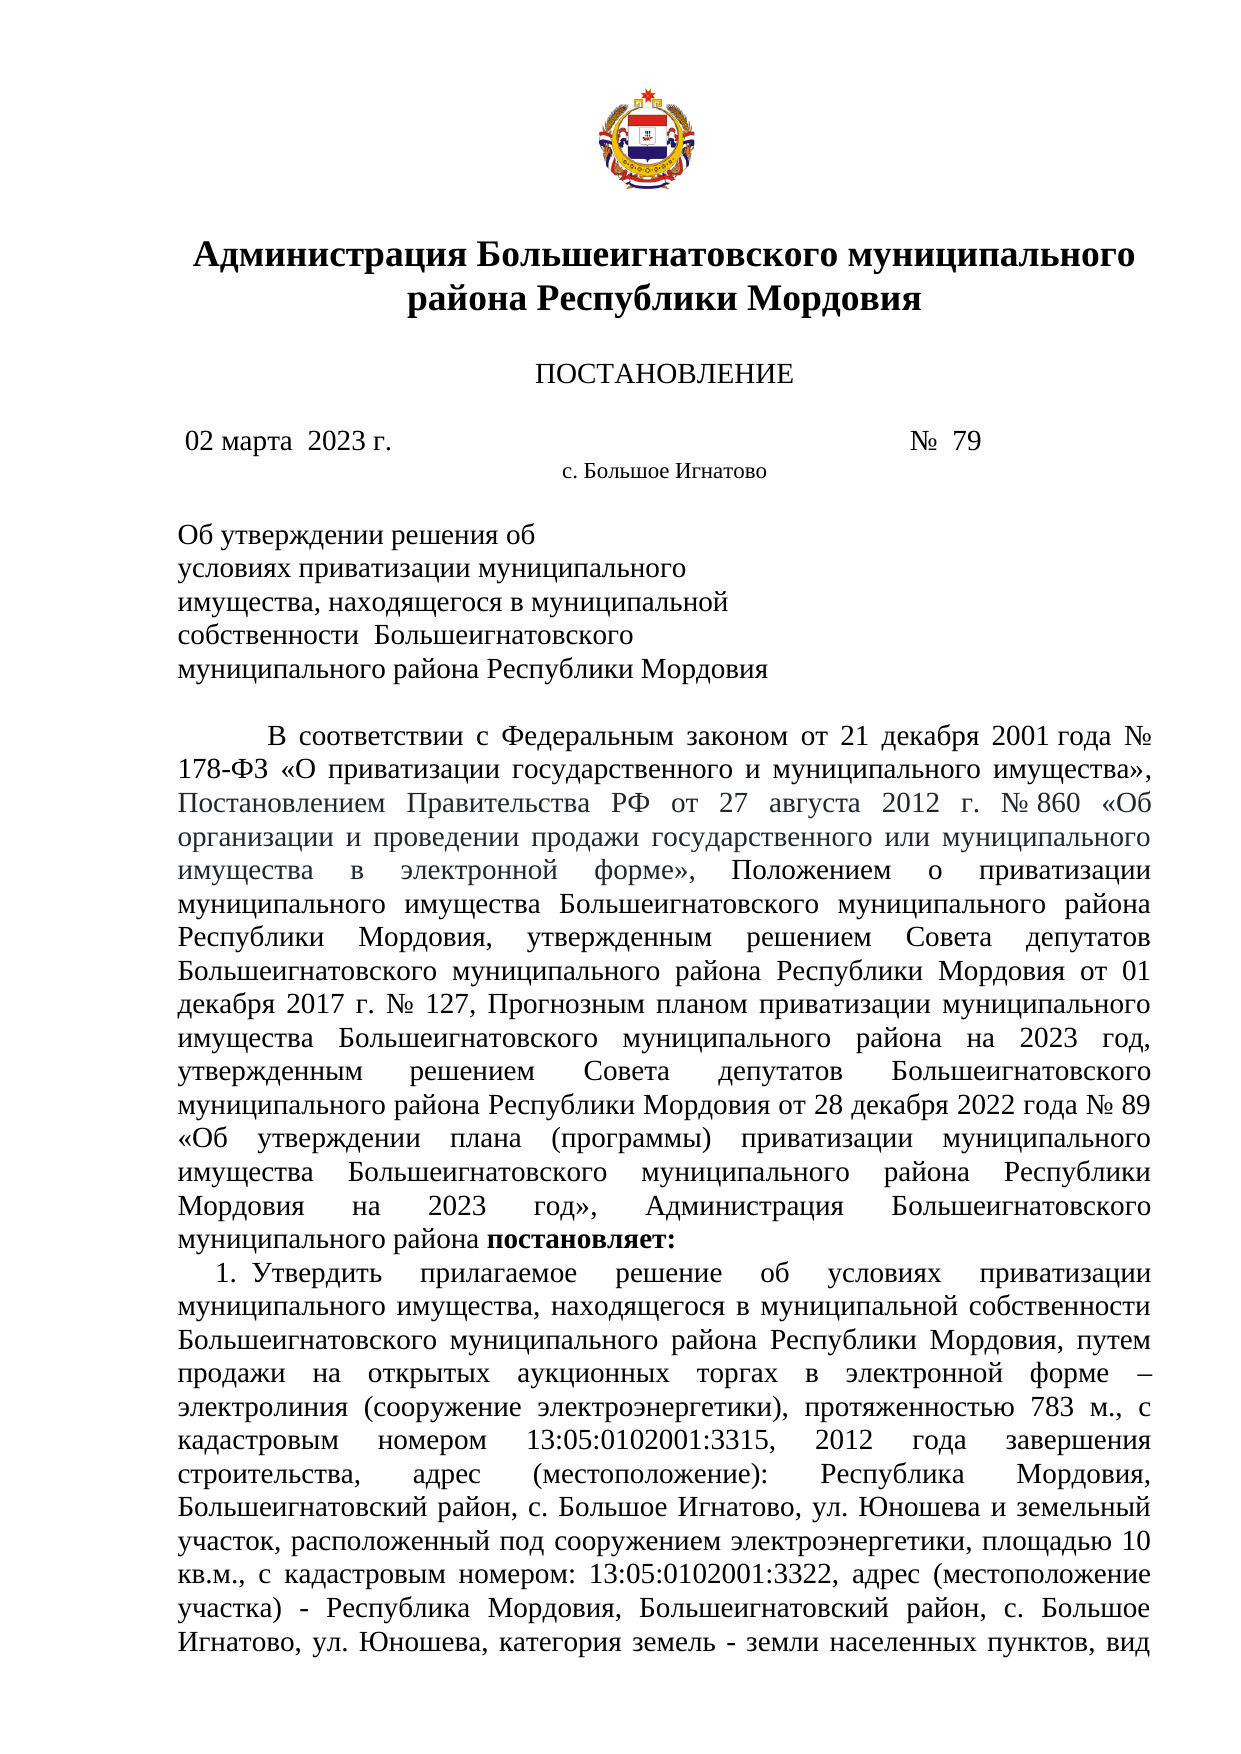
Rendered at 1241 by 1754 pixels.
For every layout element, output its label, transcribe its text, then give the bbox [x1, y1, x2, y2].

text имущества, находящегося в муниципальной [177, 584, 1152, 617]
text ПОСТАНОВЛЕНИЕ [177, 356, 1152, 390]
text 02 марта 2023 г. № 79 [177, 423, 1152, 457]
text Об утверждении решения об [177, 517, 1152, 550]
text условиях приватизации муниципального [177, 550, 1152, 584]
text Администрация Большеигнатовского муниципального района Республики Мордовия [177, 232, 1152, 318]
text муниципального района Республики Мордовия [177, 651, 1152, 684]
text В соответствии с Федеральным законом от года № 178-ФЗ «О приватизации государственного и муниципального имущества», Постановлением Правительства РФ от 27 августа 2012 г. № 860 «Об организации и проведении продажи государственного или муниципального имущества в электронной форме», Положением о приватизации муниципального имущества Большеигнатовского муниципального района Республики Мордовия, утвержденным решением Совета депутатов Большеигнатовского муниципального района Республики Мордовия от 01 декабря 2017 г. № 127, Прогнозным планом приватизации муниципального имущества Большеигнатовского муниципального района на 2023 год, утвержденным решением Совета депутатов Большеигнатовского муниципального района Республики Мордовия от 28 декабря 2022 года № 89 «Об утверждении плана (программы) приватизации муниципального имущества Большеигнатовского муниципального района Республики Мордовия на 2023 год», Администрация Большеигнатовского муниципального района постановляет: [177, 718, 1152, 785]
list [177, 1255, 1152, 1657]
text В соответствии с Федеральным законом от года № 178-ФЗ «О приватизации государственного и муниципального имущества», Постановлением Правительства РФ от 27 августа 2012 г. № 860 «Об организации и проведении продажи государственного или муниципального имущества в электронной форме», Положением о приватизации муниципального имущества Большеигнатовского муниципального района Республики Мордовия, утвержденным решением Совета депутатов Большеигнатовского муниципального района Республики Мордовия от 01 декабря 2017 г. № 127, Прогнозным планом приватизации муниципального имущества Большеигнатовского муниципального района на 2023 год, утвержденным решением Совета депутатов Большеигнатовского муниципального района Республики Мордовия от 28 декабря 2022 года № 89 «Об утверждении плана (программы) приватизации муниципального имущества Большеигнатовского муниципального района Республики Мордовия на 2023 год», Администрация Большеигнатовского муниципального района постановляет: [177, 852, 1152, 1255]
text собственности Большеигнатовского [177, 617, 1152, 651]
picture [599, 88, 695, 189]
text с. Большое Игнатово [177, 457, 1152, 483]
